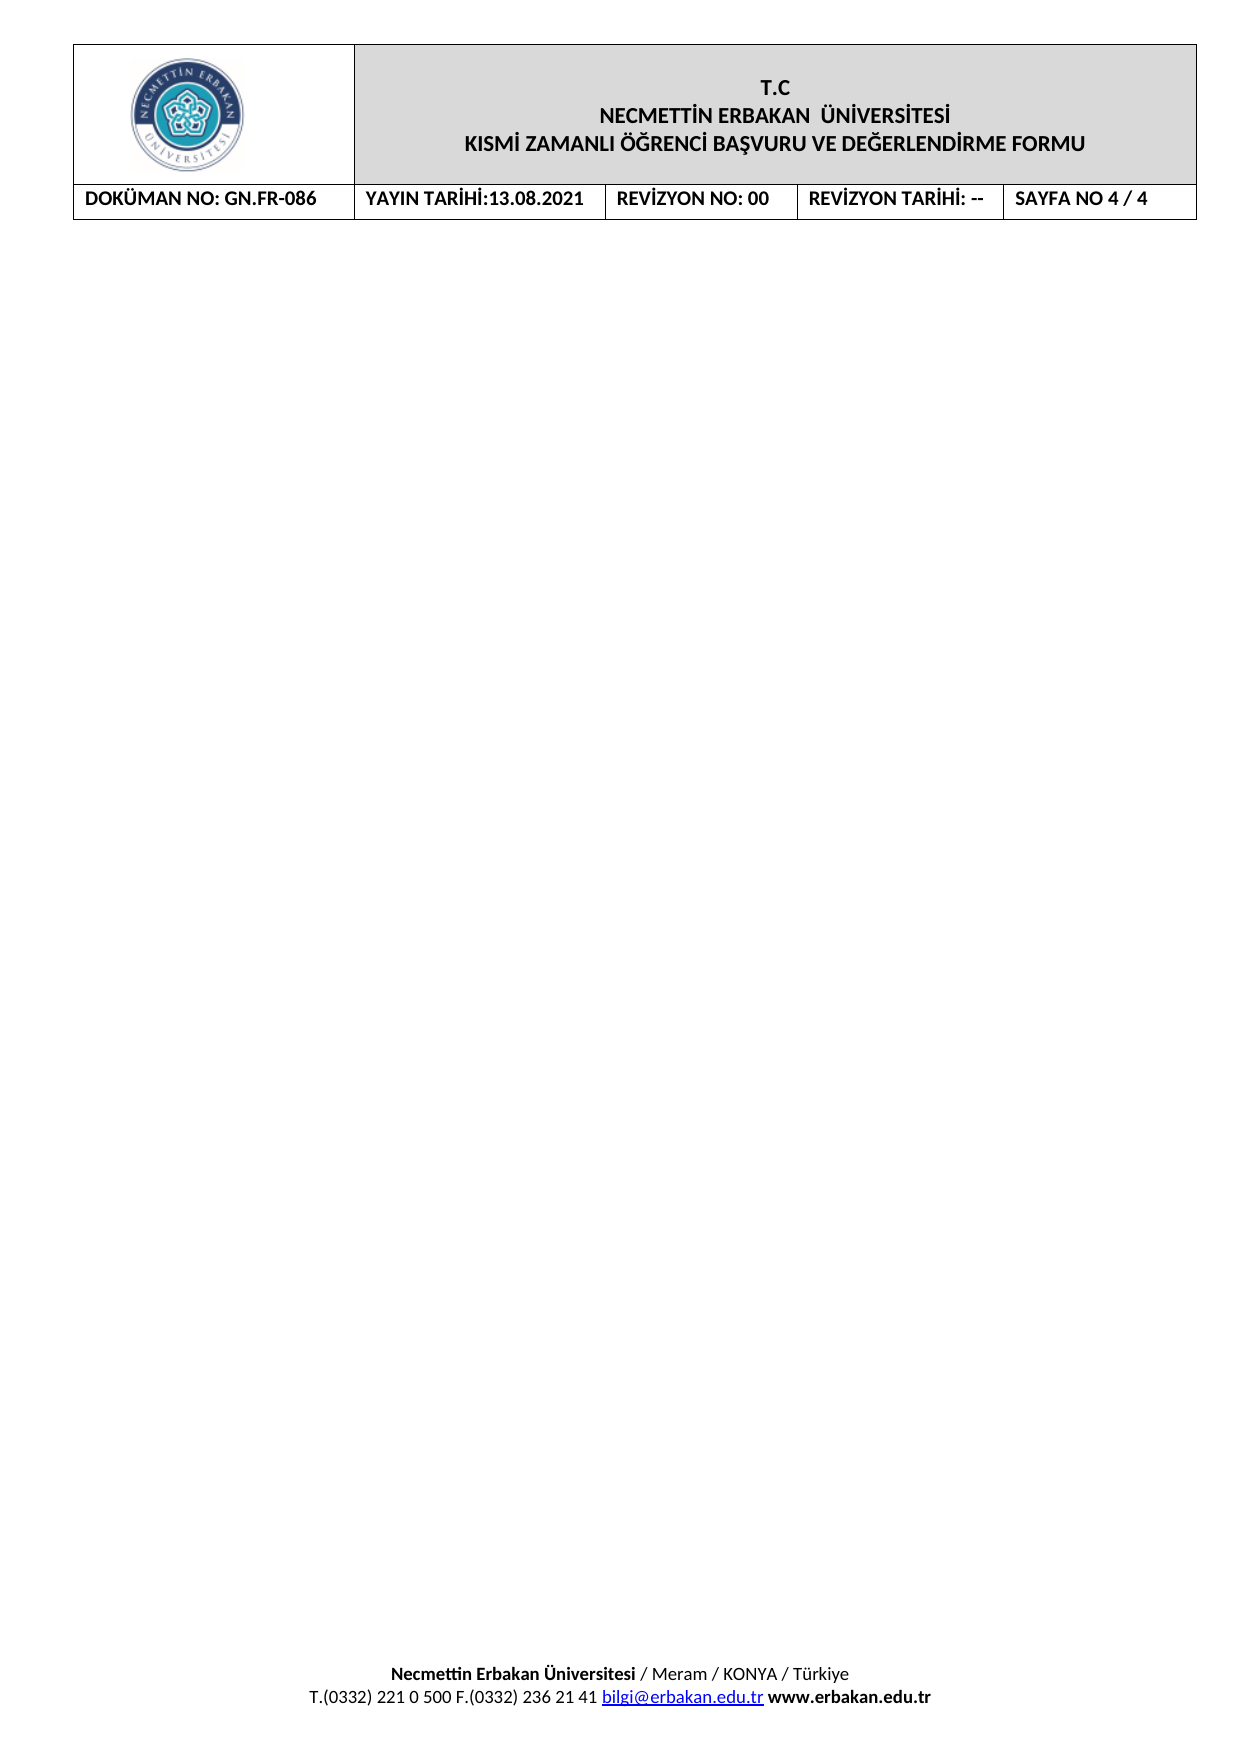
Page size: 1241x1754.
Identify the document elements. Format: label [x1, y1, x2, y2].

picture [129, 57, 246, 174]
